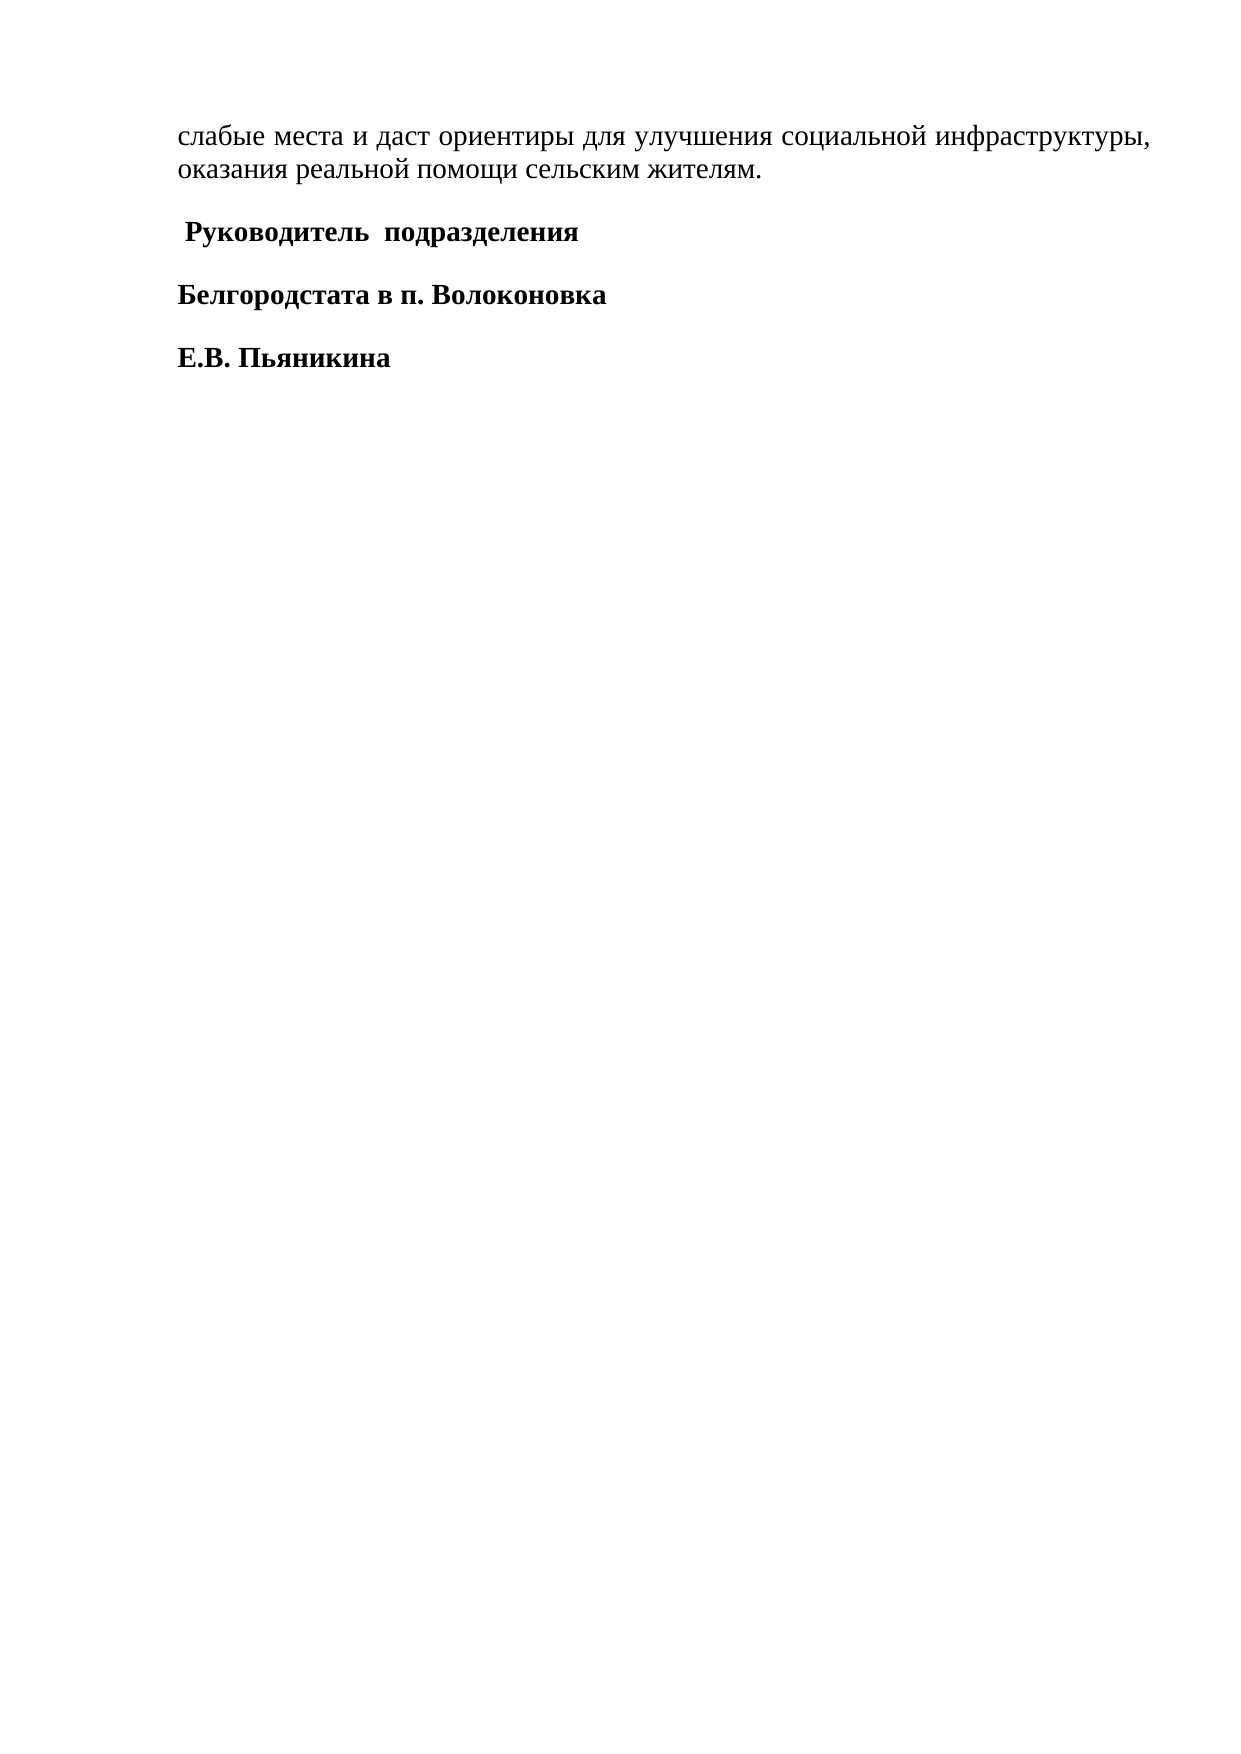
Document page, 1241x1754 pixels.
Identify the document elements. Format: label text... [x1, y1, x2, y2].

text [177, 118, 1152, 185]
text Белгородстата в п. Волоконовка [177, 277, 1152, 311]
text Е.В. Пьяникина [177, 340, 1152, 373]
text Руководитель подразделения [177, 214, 1152, 248]
